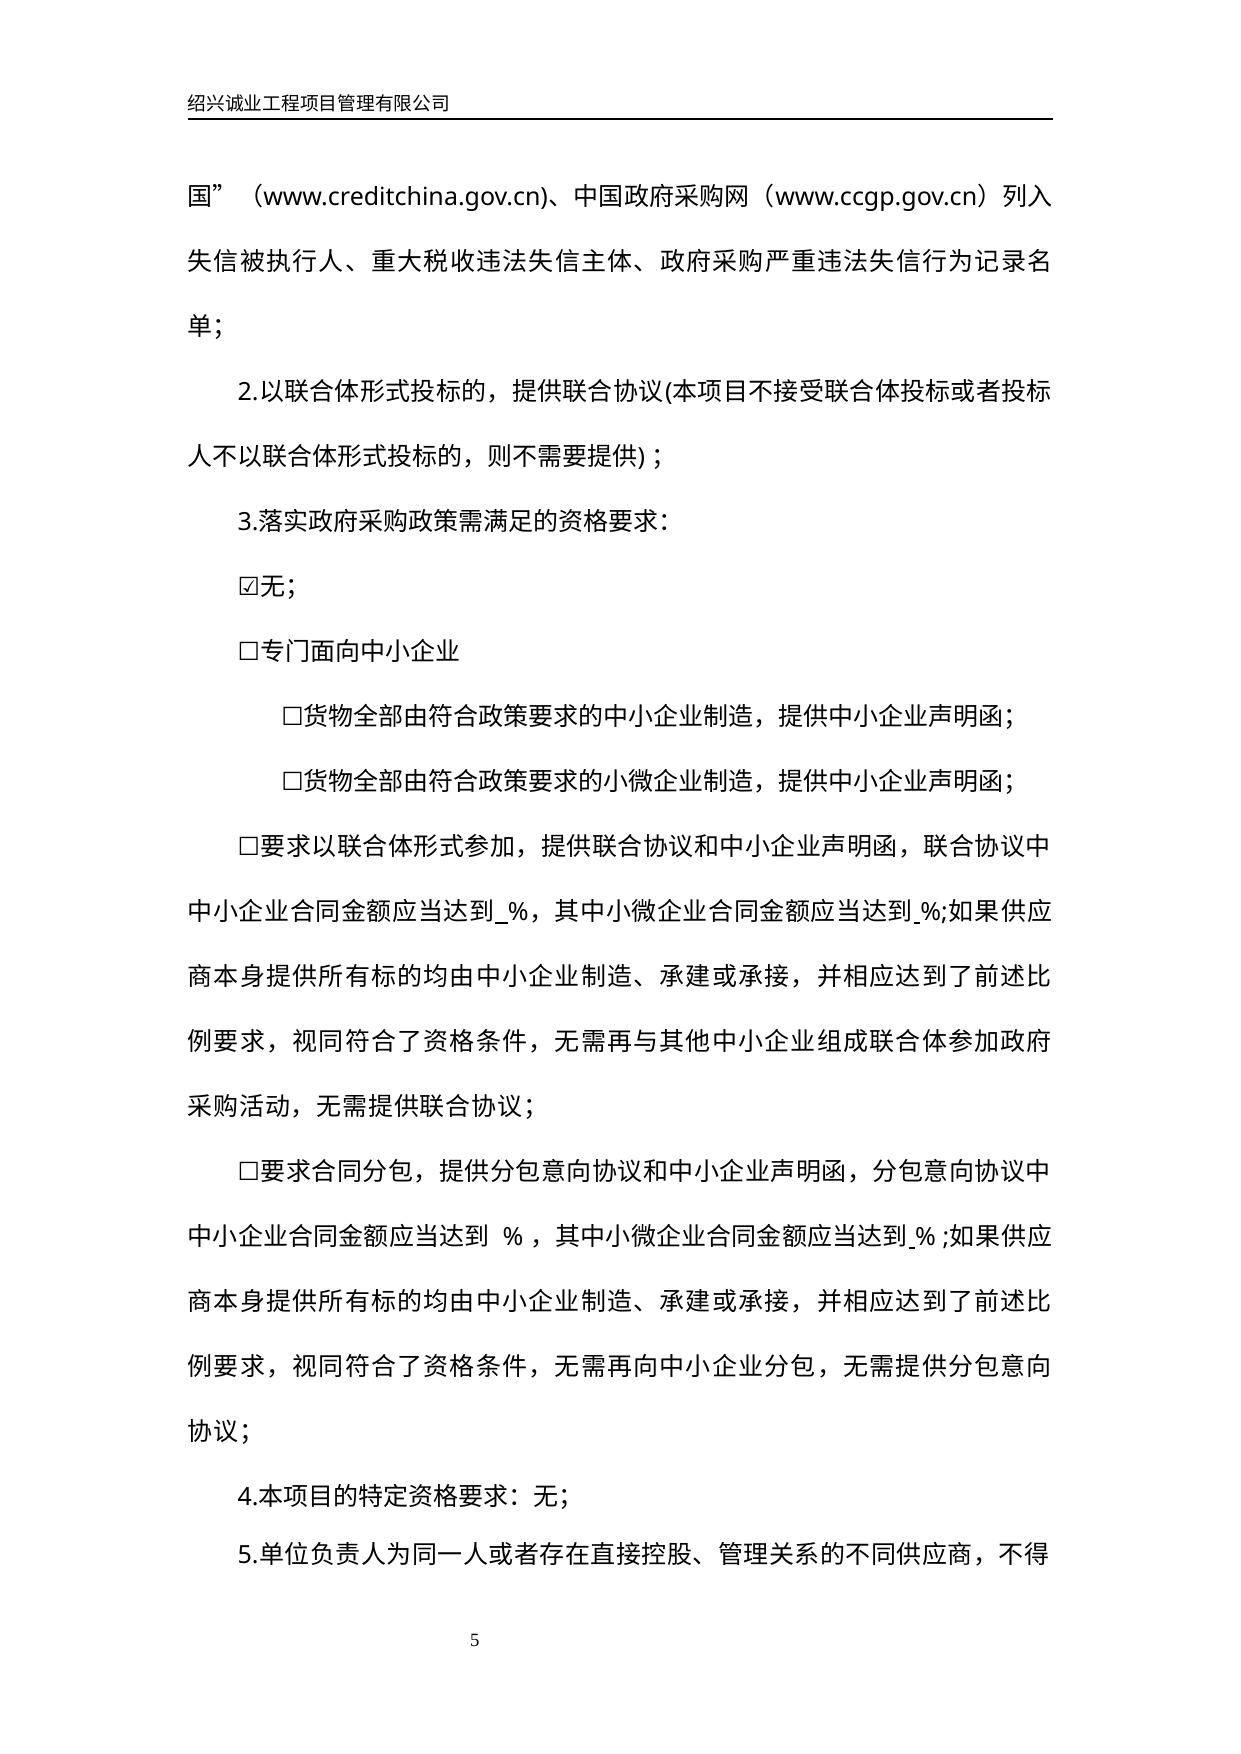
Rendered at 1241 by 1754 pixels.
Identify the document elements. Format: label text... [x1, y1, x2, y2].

text ☐货物全部由符合政策要求的小微企业制造，提供中小企业声明函； [187, 747, 1053, 812]
text ☐专门面向中小企业 [187, 617, 1053, 682]
text ☑无； [187, 552, 1053, 617]
text ☐货物全部由符合政策要求的中小企业制造，提供中小企业声明函； [187, 682, 1053, 747]
text ☐要求以联合体形式参加，提供联合协议和中小企业声明函，联合协议中中小企业合同金额应当达到 %，其中小微企业合同金额应当达到 %;如果供应商本身提供所有标的均由中小企业制造、承建或承接，并相应达到了前述比例要求，视同符合了资格条件，无需再与其他中小企业组成联合体参加政府采购活动，无需提供联合协议； [187, 812, 1053, 1137]
text 4.本项目的特定资格要求：无； [187, 1462, 1053, 1527]
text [187, 162, 1053, 357]
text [187, 1527, 1053, 1573]
text 2.以联合体形式投标的，提供联合协议(本项目不接受联合体投标或者投标人不以联合体形式投标的，则不需要提供) ； [187, 357, 1053, 487]
text 3.落实政府采购政策需满足的资格要求： [187, 487, 1053, 552]
text ☐要求合同分包，提供分包意向协议和中小企业声明函，分包意向协议中中小企业合同金额应当达到 % ，其中小微企业合同金额应当达到 % ;如果供应商本身提供所有标的均由中小企业制造、承建或承接，并相应达到了前述比例要求，视同符合了资格条件，无需再向中小企业分包，无需提供分包意向协议； [187, 1137, 1053, 1462]
